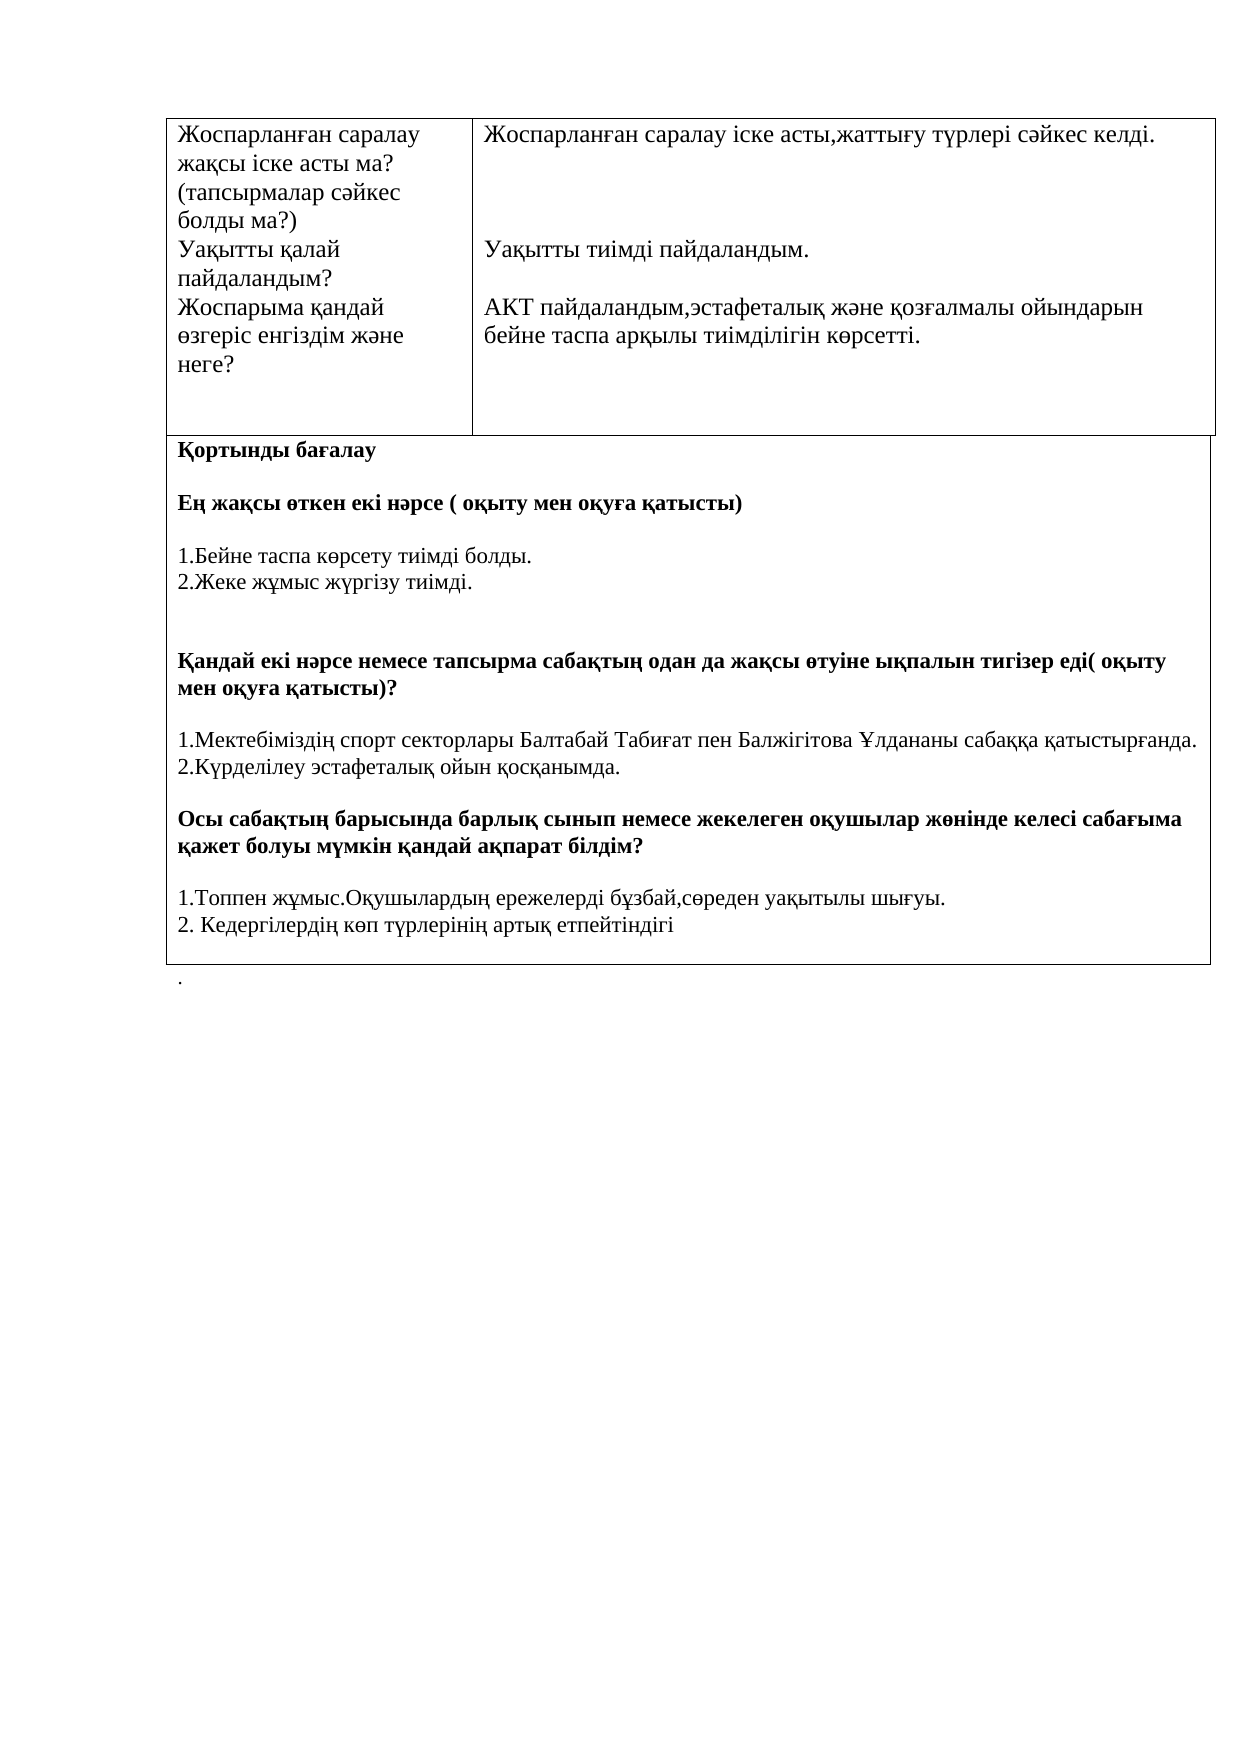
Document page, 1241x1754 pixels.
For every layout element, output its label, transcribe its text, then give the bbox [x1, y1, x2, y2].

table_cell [167, 119, 472, 435]
text . [177, 965, 1078, 989]
table_cell Қортынды бағалау Ең жақсы өткен екі нәрсе ( оқыту мен оқуға қатысты) 1.Бейне таспа көрсету тиімді болды. 2.Жеке жұмыс жүргізу тиімді. Қандай екі нәрсе немесе тапсырма сабақтың одан да жақсы өтуіне ықпалын тигізер еді( оқыту мен оқуға қатысты)? 1.Мектебіміздің спорт секторлары Балтабай Табиғат пен Балжігітова Ұлдананы сабаққа қатыстырғанда. 2.Күрделілеу эстафеталық ойын қосқанымда. Осы сабақтың барысында барлық сынып немесе жекелеген оқушылар жөнінде келесі сабағыма қажет болуы мүмкін қандай ақпарат білдім? 1.Топпен жұмыс.Оқушылардың ережелерді бұзбай,сөреден уақытылы шығуы. 2. Кедергілердің көп түрлерінің артық етпейтіндігі [167, 436, 1210, 963]
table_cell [473, 119, 1215, 435]
